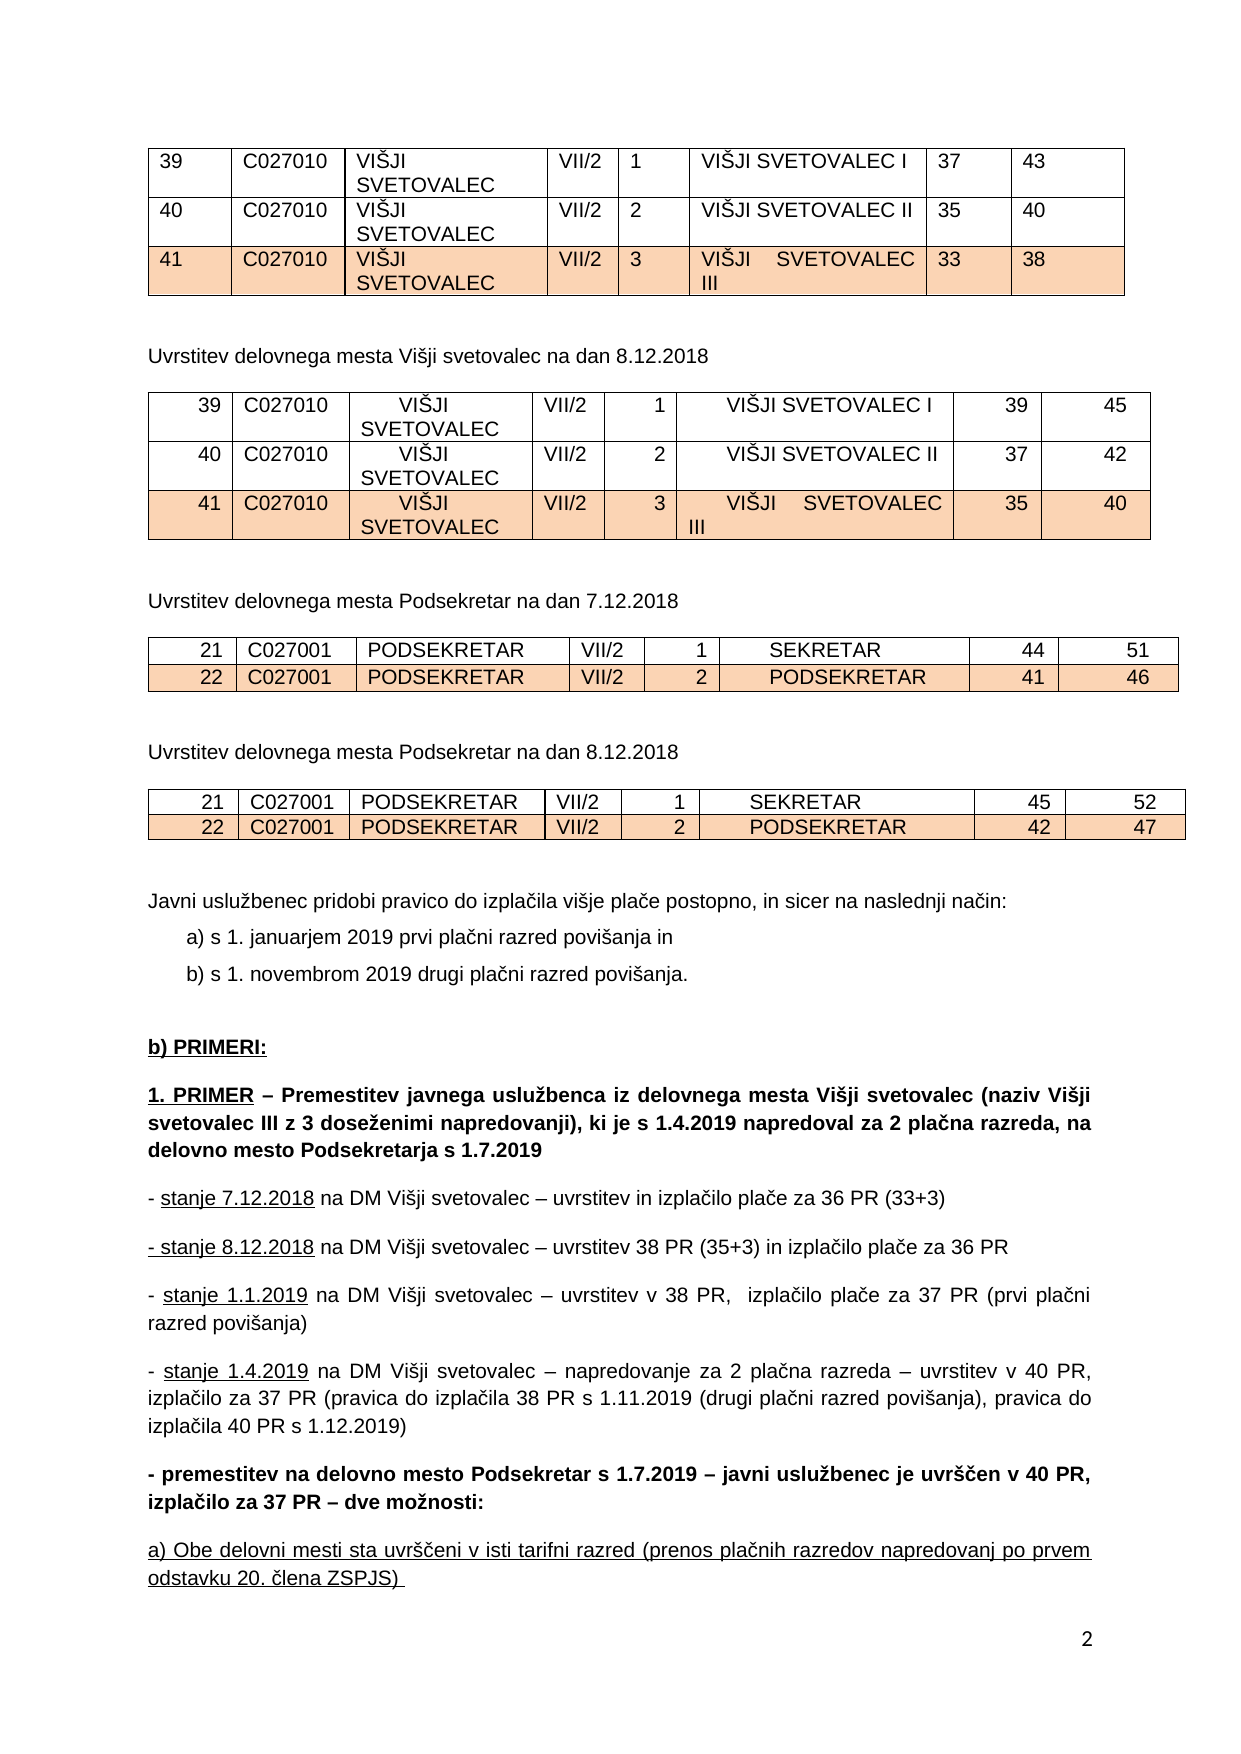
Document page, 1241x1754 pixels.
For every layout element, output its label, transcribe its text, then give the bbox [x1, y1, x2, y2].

table_cell PODSEKRETAR [700, 815, 974, 839]
table_cell C027010 [233, 491, 349, 539]
table_cell C027010 [233, 442, 349, 490]
table_header VIŠJI SVETOVALEC I [677, 393, 953, 441]
table_header C027010 [233, 393, 349, 441]
table_cell 42 [1042, 442, 1150, 490]
table_cell 46 [1059, 665, 1178, 691]
table_header 45 [975, 790, 1065, 813]
text - premestitev na delovno mesto Podsekretar s 1.7.2019 – javni uslužbenec je uvrščen v 40 PR, izplačilo za 37 PR – dve možnosti: [148, 1462, 1093, 1513]
table_header 1 [605, 393, 676, 441]
table_cell 3 [605, 491, 676, 539]
table_header 1 [619, 149, 689, 197]
table_cell VIŠJI SVETOVALEC III [677, 491, 953, 539]
table_cell 40 [1012, 198, 1124, 246]
table_header 45 [1042, 393, 1150, 441]
table_cell PODSEKRETAR [720, 665, 969, 691]
table_cell C027010 [232, 247, 344, 294]
table_cell VII/2 [533, 491, 604, 539]
table_cell C027010 [232, 198, 344, 246]
text a) s 1. januarjem 2019 prvi plačni razred povišanja in [148, 925, 1093, 949]
table_cell 22 [149, 815, 238, 839]
table_header VII/2 [548, 149, 618, 197]
table_cell VIŠJI SVETOVALEC [350, 442, 532, 490]
table_header 44 [970, 638, 1058, 664]
table_cell 41 [149, 491, 232, 539]
table_header C027010 [232, 149, 344, 197]
table_header 21 [149, 638, 236, 664]
table_header VII/2 [570, 638, 644, 664]
table_cell 42 [975, 815, 1065, 839]
table_cell 2 [622, 815, 699, 839]
text b) PRIMERI: [148, 1034, 1093, 1058]
table_cell VII/2 [533, 442, 604, 490]
table_cell C027001 [239, 815, 349, 839]
table_cell 3 [619, 247, 689, 294]
text 1. PRIMER – Premestitev javnega uslužbenca iz delovnega mesta Višji svetovalec (naziv Višji svetovalec III z 3 doseženimi napredovanji), ki je s 1.4.2019 napredoval za 2 plačna razreda, na delovno mesto Podsekretarja s 1.7.2019 [148, 1083, 1093, 1162]
text - stanje 1.4.2019 na DM Višji svetovalec – napredovanje za 2 plačna razreda – uvrstitev v 40 PR, izplačilo za 37 PR (pravica do izplačila 38 PR s 1.11.2019 (drugi plačni razred povišanja), pravica do izplačila 40 PR s 1.12.2019) [148, 1359, 1093, 1438]
table_header 37 [927, 149, 1011, 197]
table_cell 41 [970, 665, 1058, 691]
text Javni uslužbenec pridobi pravico do izplačila višje plače postopno, in sicer na naslednji način: [148, 889, 1093, 913]
table_cell VII/2 [546, 815, 621, 839]
table_cell VIŠJI SVETOVALEC II [677, 442, 953, 490]
table_cell 38 [1012, 247, 1124, 294]
table_cell 33 [927, 247, 1011, 294]
table_cell 35 [927, 198, 1011, 246]
table_header 43 [1012, 149, 1124, 197]
text - stanje 1.1.2019 na DM Višji svetovalec – uvrstitev v 38 PR, izplačilo plače za 37 PR (prvi plačni razred povišanja) [148, 1283, 1093, 1334]
table_cell 2 [619, 198, 689, 246]
text Uvrstitev delovnega mesta Višji svetovalec na dan 8.12.2018 [148, 344, 1093, 368]
table_header 1 [645, 638, 719, 664]
table_header 39 [149, 149, 231, 197]
table_cell VII/2 [548, 198, 618, 246]
text Uvrstitev delovnega mesta Podsekretar na dan 7.12.2018 [148, 588, 1093, 612]
table_header C027001 [237, 638, 356, 664]
table_cell 47 [1066, 815, 1185, 839]
table_header PODSEKRETAR [357, 638, 569, 664]
table_cell 40 [149, 198, 231, 246]
text - stanje 7.12.2018 na DM Višji svetovalec – uvrstitev in izplačilo plače za 36 PR (33+3) [148, 1186, 1093, 1210]
table_header SEKRETAR [700, 790, 974, 813]
table_cell VIŠJI SVETOVALEC III [690, 247, 926, 294]
table_header VIŠJI SVETOVALEC I [690, 149, 926, 197]
text a) Obe delovni mesti sta uvrščeni v isti tarifni razred (prenos plačnih razredov napredovanj po prvem odstavku 20. člena ZSPJS) [148, 1538, 1093, 1589]
table_cell VIŠJI SVETOVALEC [346, 247, 547, 294]
table_header SEKRETAR [720, 638, 969, 664]
table_header C027001 [239, 790, 349, 813]
table_header VII/2 [546, 790, 621, 813]
table_header VIŠJI SVETOVALEC [346, 149, 547, 197]
table_header 51 [1059, 638, 1178, 664]
table_cell VII/2 [548, 247, 618, 294]
table_header VIŠJI SVETOVALEC [350, 393, 532, 441]
table_header VII/2 [533, 393, 604, 441]
table_cell 40 [1042, 491, 1150, 539]
table_header 39 [149, 393, 232, 441]
table_cell 2 [645, 665, 719, 691]
text - stanje 8.12.2018 na DM Višji svetovalec – uvrstitev 38 PR (35+3) in izplačilo plače za 36 PR [148, 1234, 1093, 1258]
table_header 21 [149, 790, 238, 813]
table_header 52 [1066, 790, 1185, 813]
text Uvrstitev delovnega mesta Podsekretar na dan 8.12.2018 [148, 740, 1093, 764]
table_cell 40 [149, 442, 232, 490]
table_cell 41 [149, 247, 231, 294]
text b) s 1. novembrom 2019 drugi plačni razred povišanja. [148, 962, 1093, 986]
table_cell PODSEKRETAR [350, 815, 544, 839]
table_cell C027001 [237, 665, 356, 691]
table_cell VIŠJI SVETOVALEC [350, 491, 532, 539]
table_cell 22 [149, 665, 236, 691]
table_cell 35 [954, 491, 1041, 539]
table_cell 37 [954, 442, 1041, 490]
table_header 1 [622, 790, 699, 813]
table_cell 2 [605, 442, 676, 490]
table_header 39 [954, 393, 1041, 441]
table_cell VII/2 [570, 665, 644, 691]
table_cell VIŠJI SVETOVALEC [346, 198, 547, 246]
table_cell PODSEKRETAR [357, 665, 569, 691]
table_header PODSEKRETAR [350, 790, 544, 813]
table_cell VIŠJI SVETOVALEC II [690, 198, 926, 246]
